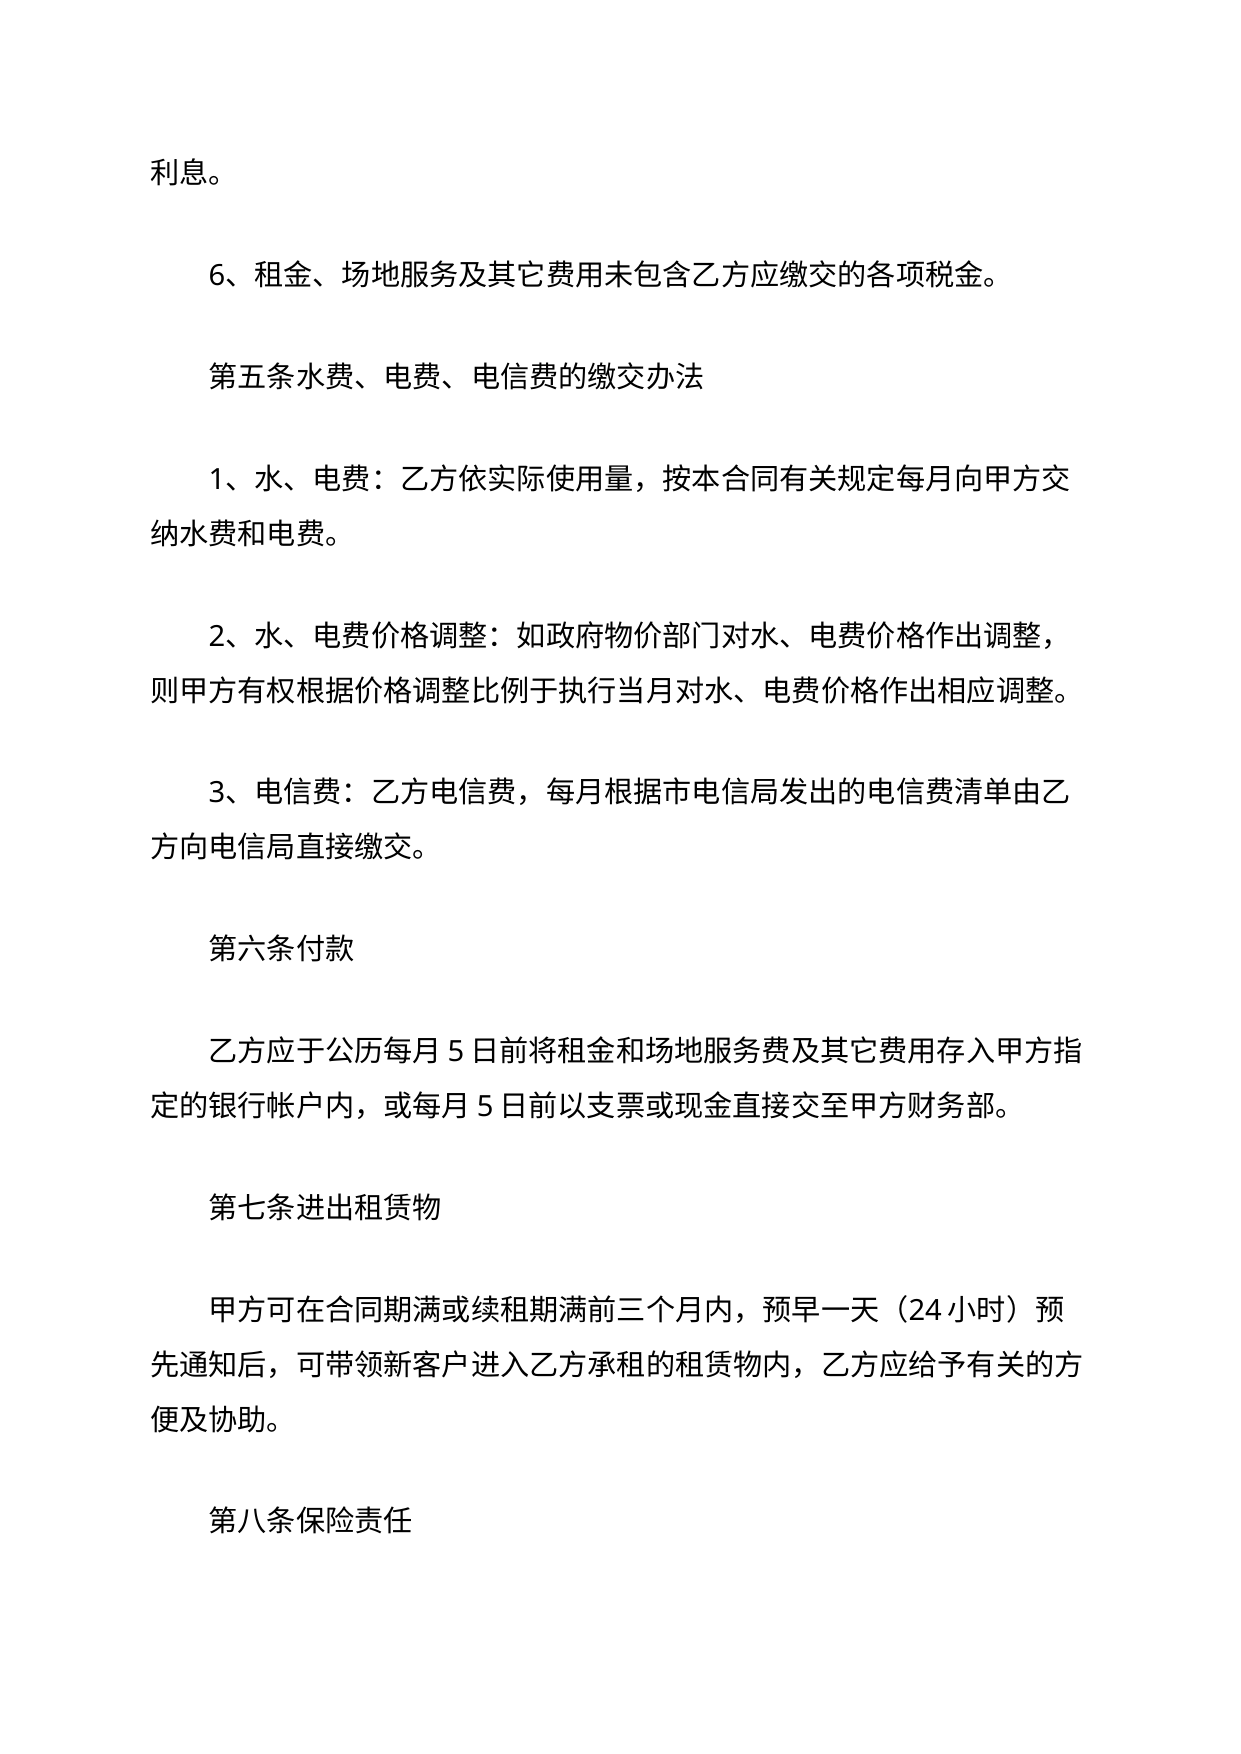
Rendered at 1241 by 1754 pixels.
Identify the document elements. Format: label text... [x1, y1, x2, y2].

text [150, 150, 1090, 192]
text 第八条保险责任 [150, 1498, 1090, 1540]
text 第五条水费、电费、电信费的缴交办法 [150, 354, 1090, 396]
text 3、电信费：乙方电信费，每月根据市电信局发出的电信费清单由乙方向电信局直接缴交。 [150, 769, 1090, 866]
text 第七条进出租赁物 [150, 1184, 1090, 1227]
text 乙方应于公历每月5日前将租金和场地服务费及其它费用存入甲方指定的银行帐户内，或每月5日前以支票或现金直接交至甲方财务部。 [150, 1028, 1090, 1125]
text 甲方可在合同期满或续租期满前三个月内，预早一天（24小时）预先通知后，可带领新客户进入乙方承租的租赁物内，乙方应给予有关的方便及协助。 [150, 1286, 1090, 1438]
text 第六条付款 [150, 926, 1090, 968]
text 1、水、电费：乙方依实际使用量，按本合同有关规定每月向甲方交纳水费和电费。 [150, 456, 1090, 553]
text 6、租金、场地服务及其它费用未包含乙方应缴交的各项税金。 [150, 252, 1090, 294]
text 2、水、电费价格调整：如政府物价部门对水、电费价格作出调整，则甲方有权根据价格调整比例于执行当月对水、电费价格作出相应调整。 [150, 612, 1090, 709]
